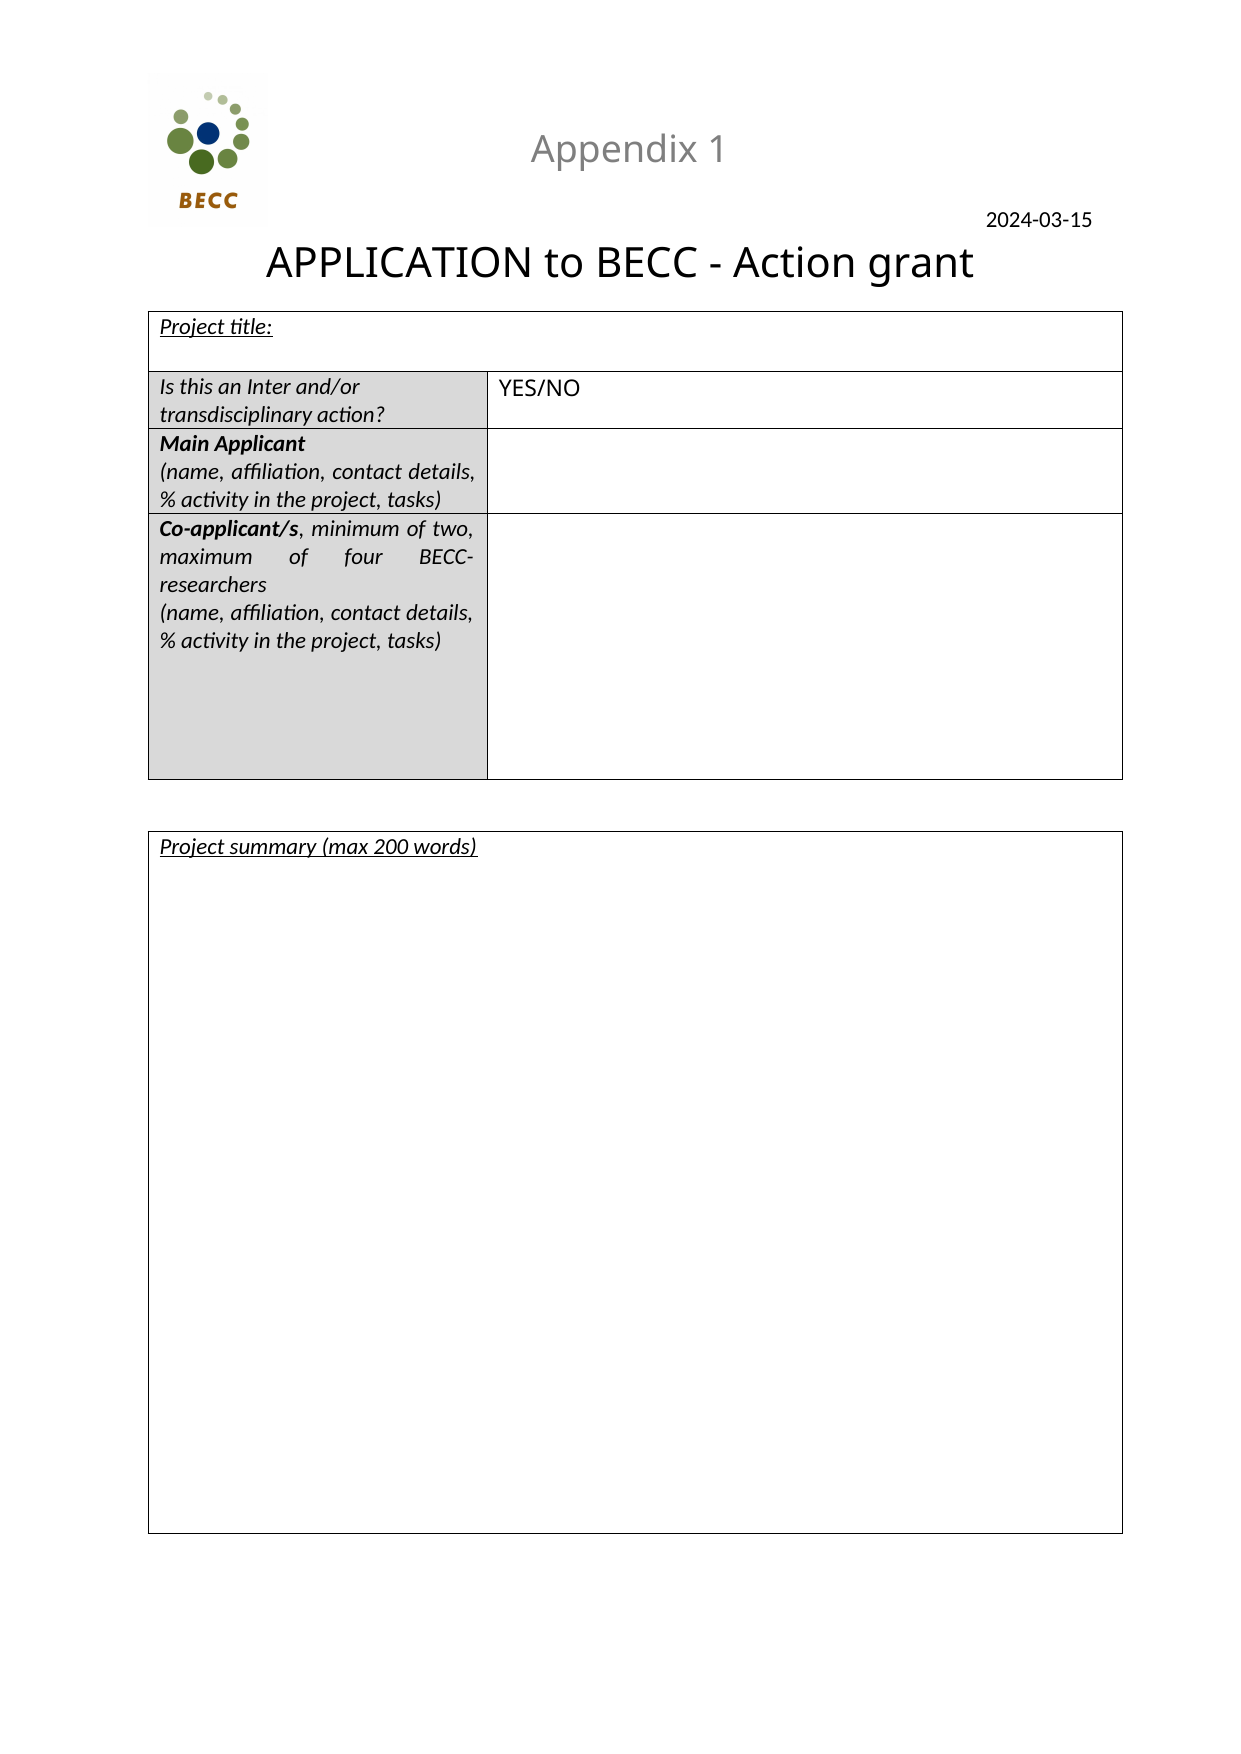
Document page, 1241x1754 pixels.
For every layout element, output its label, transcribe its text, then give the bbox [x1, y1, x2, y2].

text APPLICATION to BECC - Action grant [148, 233, 1093, 289]
table_cell Co-applicant/s, minimum of two, maximum of four BECC-researchers (name, affiliation, contact details, % activity in the project, tasks) [149, 514, 487, 779]
table_header Project summary (max 200 words) [149, 832, 1122, 1533]
table_cell Is this an Inter and/or transdisciplinary action? [149, 372, 487, 428]
table_cell [488, 429, 1122, 513]
table_cell YES/NO [488, 372, 1122, 428]
table_header Project title: [149, 312, 1122, 371]
table_cell [488, 514, 1122, 779]
table_cell Main Applicant (name, affiliation, contact details, % activity in the project, tasks) [149, 429, 487, 513]
picture [147, 73, 269, 227]
